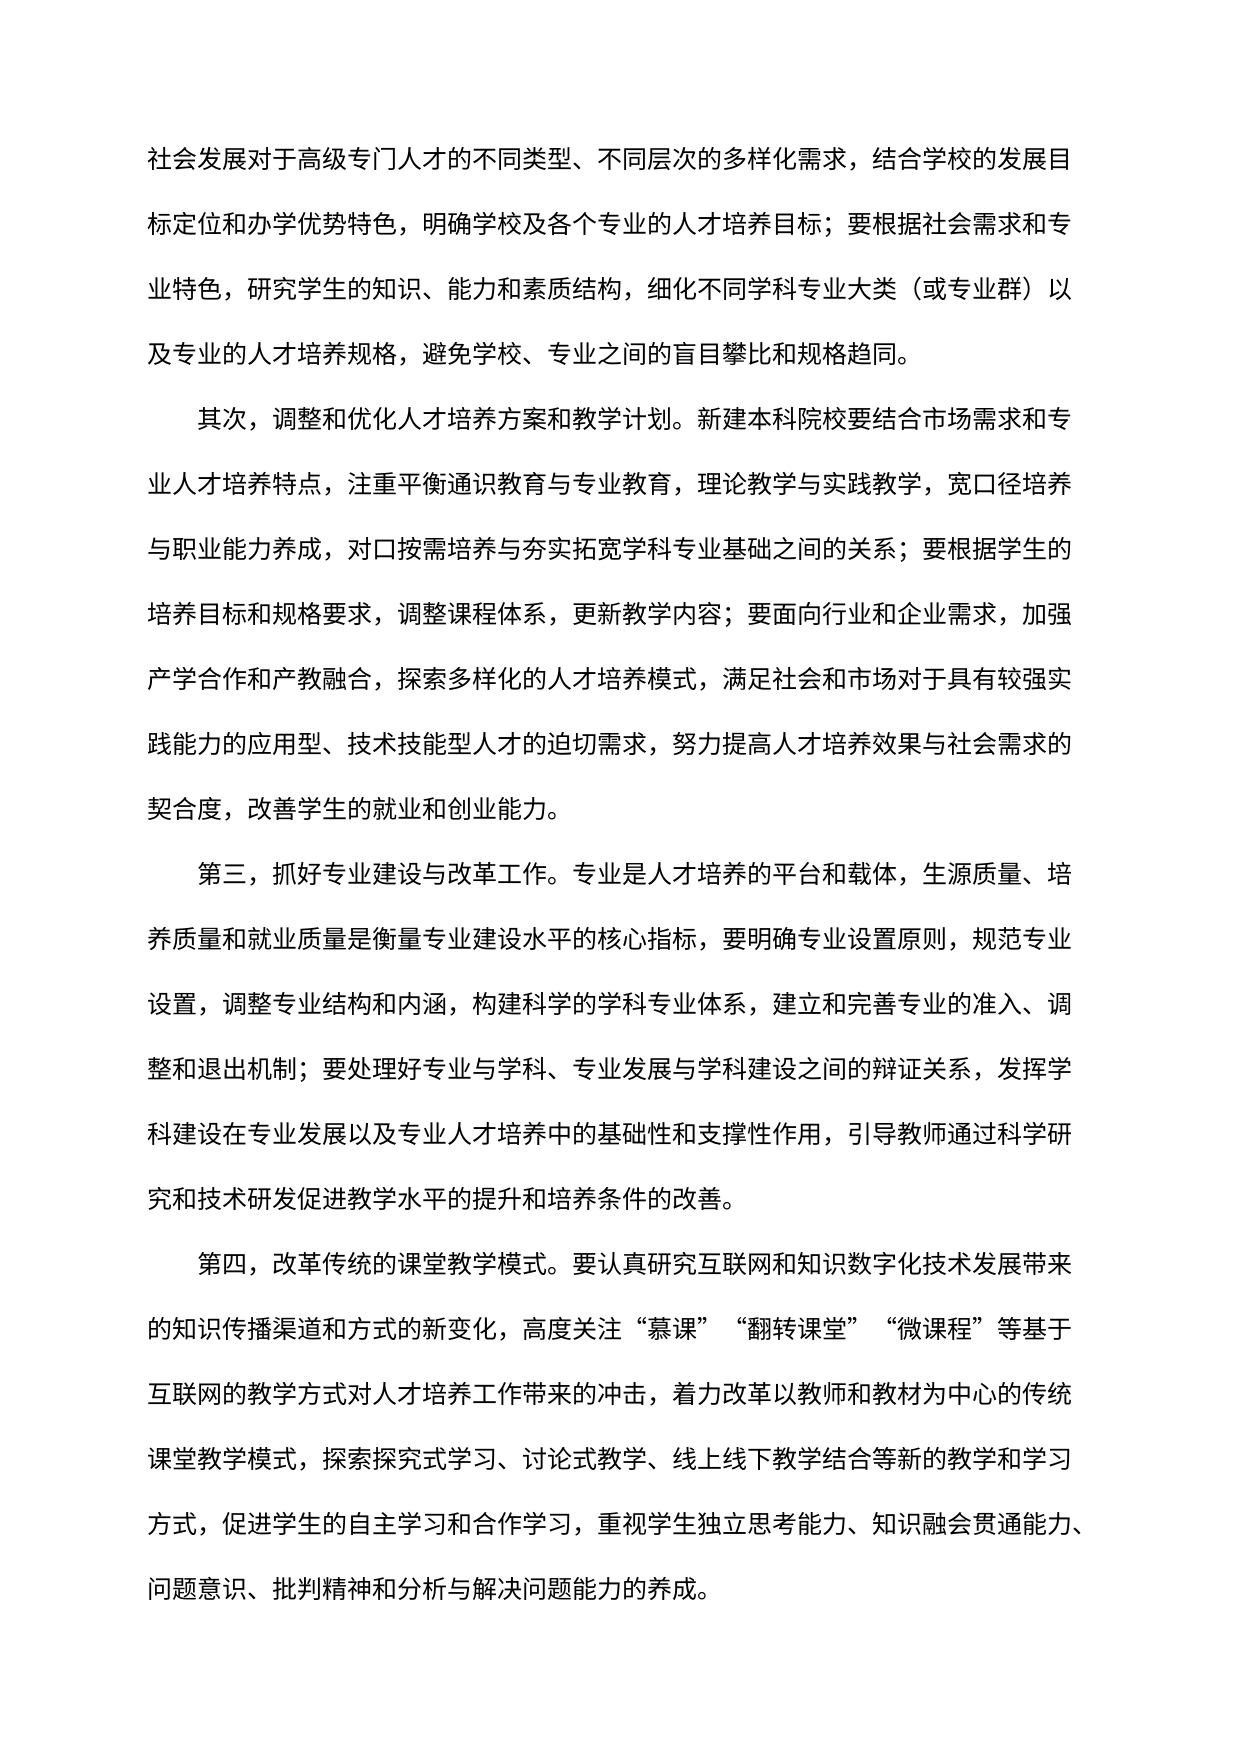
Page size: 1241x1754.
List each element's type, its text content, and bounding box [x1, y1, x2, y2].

text 其次，调整和优化人才培养方案和教学计划。新建本科院校要结合市场需求和专业人才培养特点，注重平衡通识教育与专业教育，理论教学与实践教学，宽口径培养与职业能力养成，对口按需培养与夯实拓宽学科专业基础之间的关系；要根据学生的培养目标和规格要求，调整课程体系，更新教学内容；要面向行业和企业需求，加强产学合作和产教融合，探索多样化的人才培养模式，满足社会和市场对于具有较强实践能力的应用型、技术技能型人才的迫切需求，努力提高人才培养效果与社会需求的契合度，改善学生的就业和创业能力。 [148, 385, 1092, 840]
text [148, 125, 1092, 385]
text 第四，改革传统的课堂教学模式。要认真研究互联网和知识数字化技术发展带来的知识传播渠道和方式的新变化，高度关注“慕课”“翻转课堂”“微课程”等基于互联网的教学方式对人才培养工作带来的冲击，着力改革以教师和教材为中心的传统课堂教学模式，探索探究式学习、讨论式教学、线上线下教学结合等新的教学和学习方式，促进学生的自主学习和合作学习，重视学生独立思考能力、知识融会贯通能力、问题意识、批判精神和分析与解决问题能力的养成。 [148, 1230, 1092, 1620]
text 第三，抓好专业建设与改革工作。专业是人才培养的平台和载体，生源质量、培养质量和就业质量是衡量专业建设水平的核心指标，要明确专业设置原则，规范专业设置，调整专业结构和内涵，构建科学的学科专业体系，建立和完善专业的准入、调整和退出机制；要处理好专业与学科、专业发展与学科建设之间的辩证关系，发挥学科建设在专业发展以及专业人才培养中的基础性和支撑性作用，引导教师通过科学研究和技术研发促进教学水平的提升和培养条件的改善。 [148, 840, 1092, 1230]
